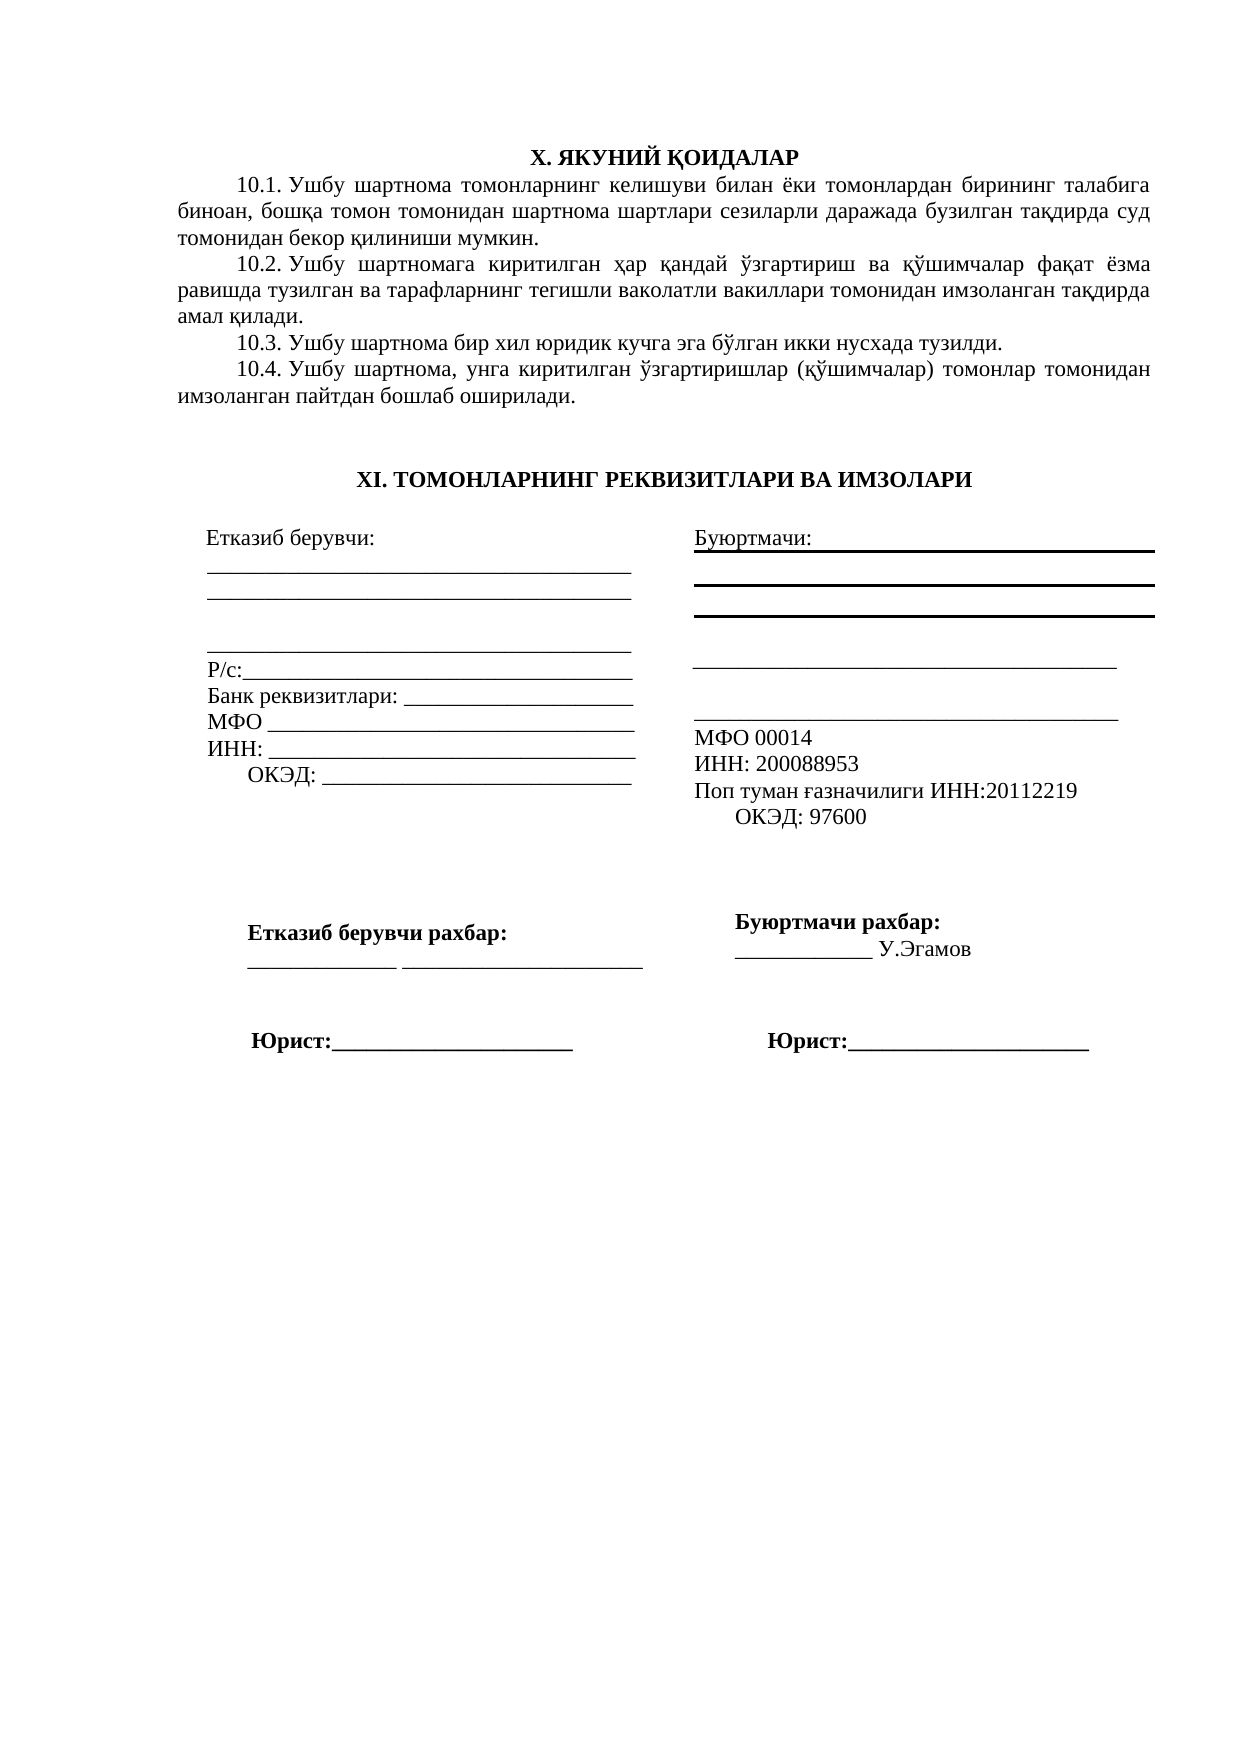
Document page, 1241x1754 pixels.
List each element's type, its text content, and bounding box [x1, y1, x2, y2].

text Юрист:_____________________ Юрист:_____________________ [177, 1027, 1152, 1053]
table_header Етказиб берувчи: _____________________________________ _____________________________________ _____________________________________ Р/с:__________________________________ Банк реквизитлари: ____________________ МФО ________________________________ ИНН: ________________________________ ОКЭД: ___________________________ Етказиб берувчи рахбар: _____________ _____________________ [177, 524, 664, 998]
list Ушбу шартномага киритилган ҳар қандай ўзгартириш ва қўшимчалар фақат ёзма равишда тузилган ва тарафларнинг тегишли ваколатли вакиллари томонидан имзоланган тақдирда амал қилади. [177, 250, 1152, 329]
list Ушбу шартнома бир хил юридик кучга эга бўлган икки нусхада тузилди. [177, 329, 1152, 355]
text Х. ЯКУНИЙ ҚОИДАЛАР [177, 144, 1152, 171]
list Ушбу шартнома, унга киритилган ўзгартиришлар (қўшимчалар) томонлар томонидан имзоланган пайтдан бошлаб оширилади. [177, 355, 1152, 408]
text XI. ТОМОНЛАРНИНГ РЕКВИЗИТЛАРИ ВА ИМЗОЛАРИ [177, 466, 1152, 492]
list Ушбу шартнома томонларнинг келишуви билан ёки томонлардан бирининг талабига биноан, бошқа томон томонидан шартнома шартлари сезиларли даражада бузилган тақдирда суд томонидан бекор қилиниши мумкин. [177, 171, 1152, 250]
table_header Буюртмачи: _____________________________________ _____________________________________ МФО 00014 ИНН: 200088953 Поп туман ғазначилиги ИНН:20112219 ОКЭД: 97600 Буюртмачи рахбар: ____________ У.Эгамов [664, 524, 1167, 998]
